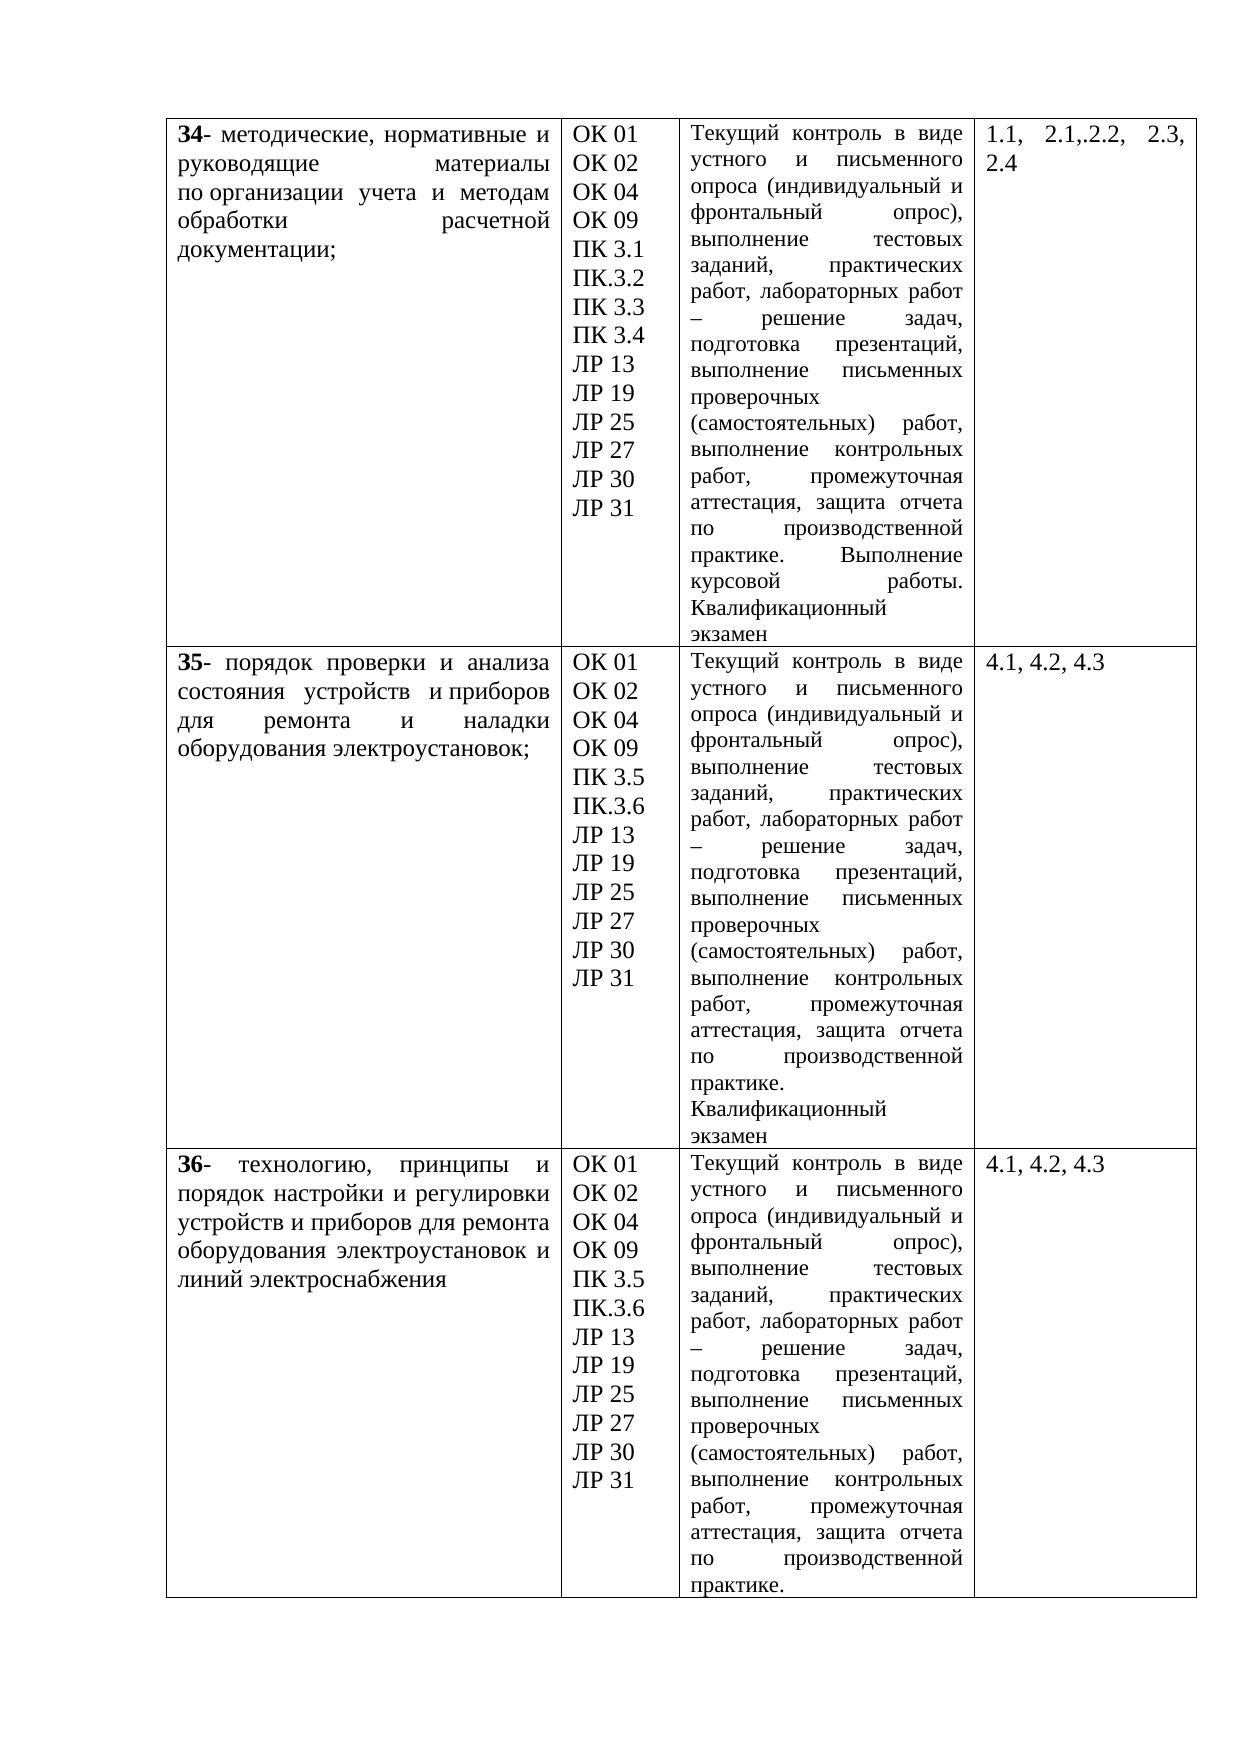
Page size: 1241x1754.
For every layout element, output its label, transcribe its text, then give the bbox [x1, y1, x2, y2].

table_cell 4.1, 4.2, 4.3 [975, 647, 1196, 1148]
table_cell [680, 119, 974, 646]
table_cell ОК 01 ОК 02 ОК 04 ОК 09 ПК 3.5 ПК.3.6 ЛР 13 ЛР 19 ЛР 25 ЛР 27 ЛР 30 ЛР 31 [562, 647, 679, 1148]
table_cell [975, 119, 1196, 646]
table_cell З5- порядок проверки и анализа состояния устройств и приборов для ремонта и наладки оборудования электроустановок; [167, 647, 561, 1148]
table_cell 4.1, 4.2, 4.3 [975, 1149, 1196, 1597]
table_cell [562, 119, 679, 646]
table_cell З4- методические, нормативные и руководящие материалы по организации учета и методам обработки расчетной документации; [167, 119, 561, 646]
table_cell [167, 1149, 561, 1597]
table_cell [562, 1149, 679, 1597]
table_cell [680, 1149, 974, 1597]
